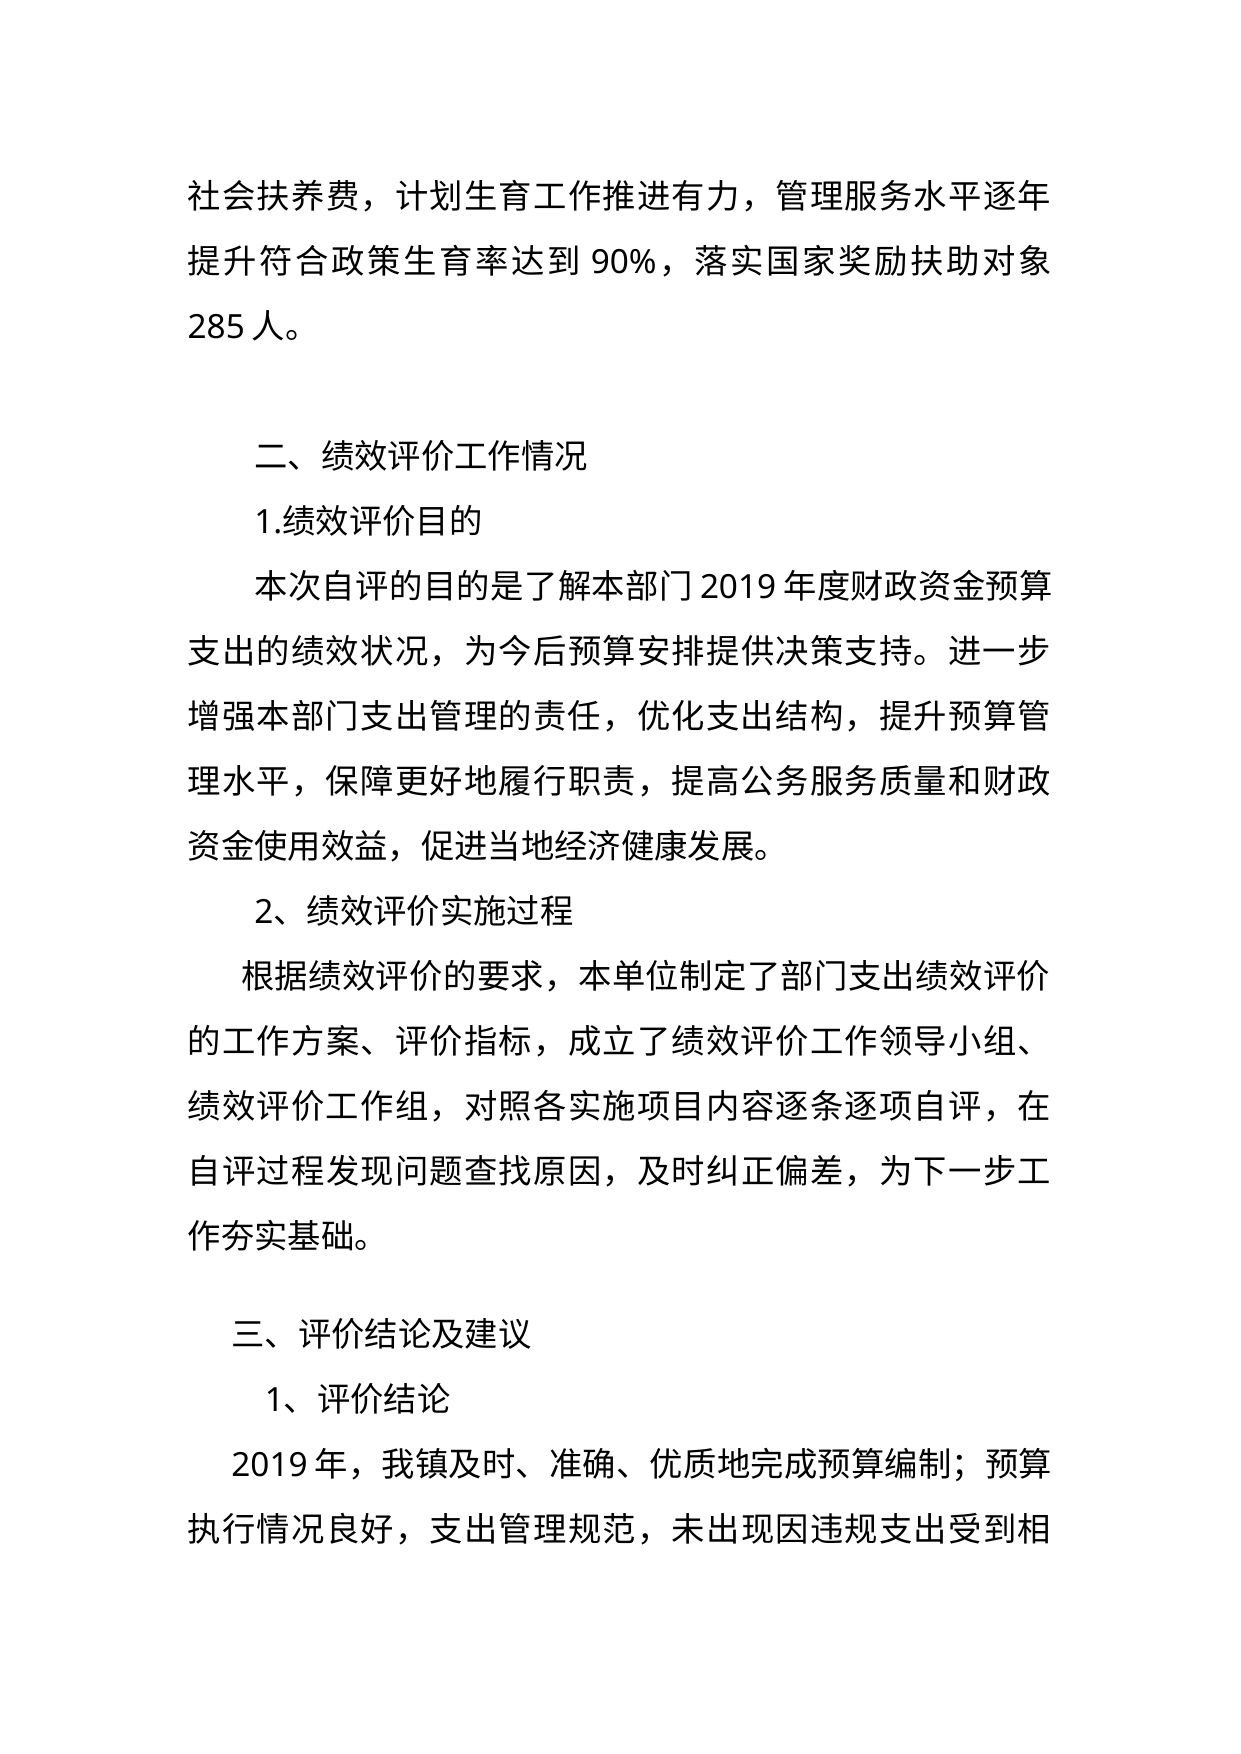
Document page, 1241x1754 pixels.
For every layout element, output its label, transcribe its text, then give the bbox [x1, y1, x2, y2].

text 1.绩效评价目的 [187, 487, 1053, 552]
text 本次自评的目的是了解本部门2019年度财政资金预算支出的绩效状况，为今后预算安排提供决策支持。进一步增强本部门支出管理的责任，优化支出结构，提升预算管理水平，保障更好地履行职责，提高公务服务质量和财政资金使用效益，促进当地经济健康发展。 [187, 552, 1053, 877]
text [187, 162, 1053, 357]
text 二、绩效评价工作情况 [187, 422, 1053, 487]
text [187, 1429, 1053, 1559]
text 1、评价结论 [187, 1364, 1053, 1429]
text 2、绩效评价实施过程 [187, 877, 1053, 942]
text 根据绩效评价的要求，本单位制定了部门支出绩效评价的工作方案、评价指标，成立了绩效评价工作领导小组、绩效评价工作组，对照各实施项目内容逐条逐项自评，在自评过程发现问题查找原因，及时纠正偏差，为下一步工作夯实基础。 [187, 942, 1053, 1267]
text 三、评价结论及建议 [187, 1299, 1053, 1364]
